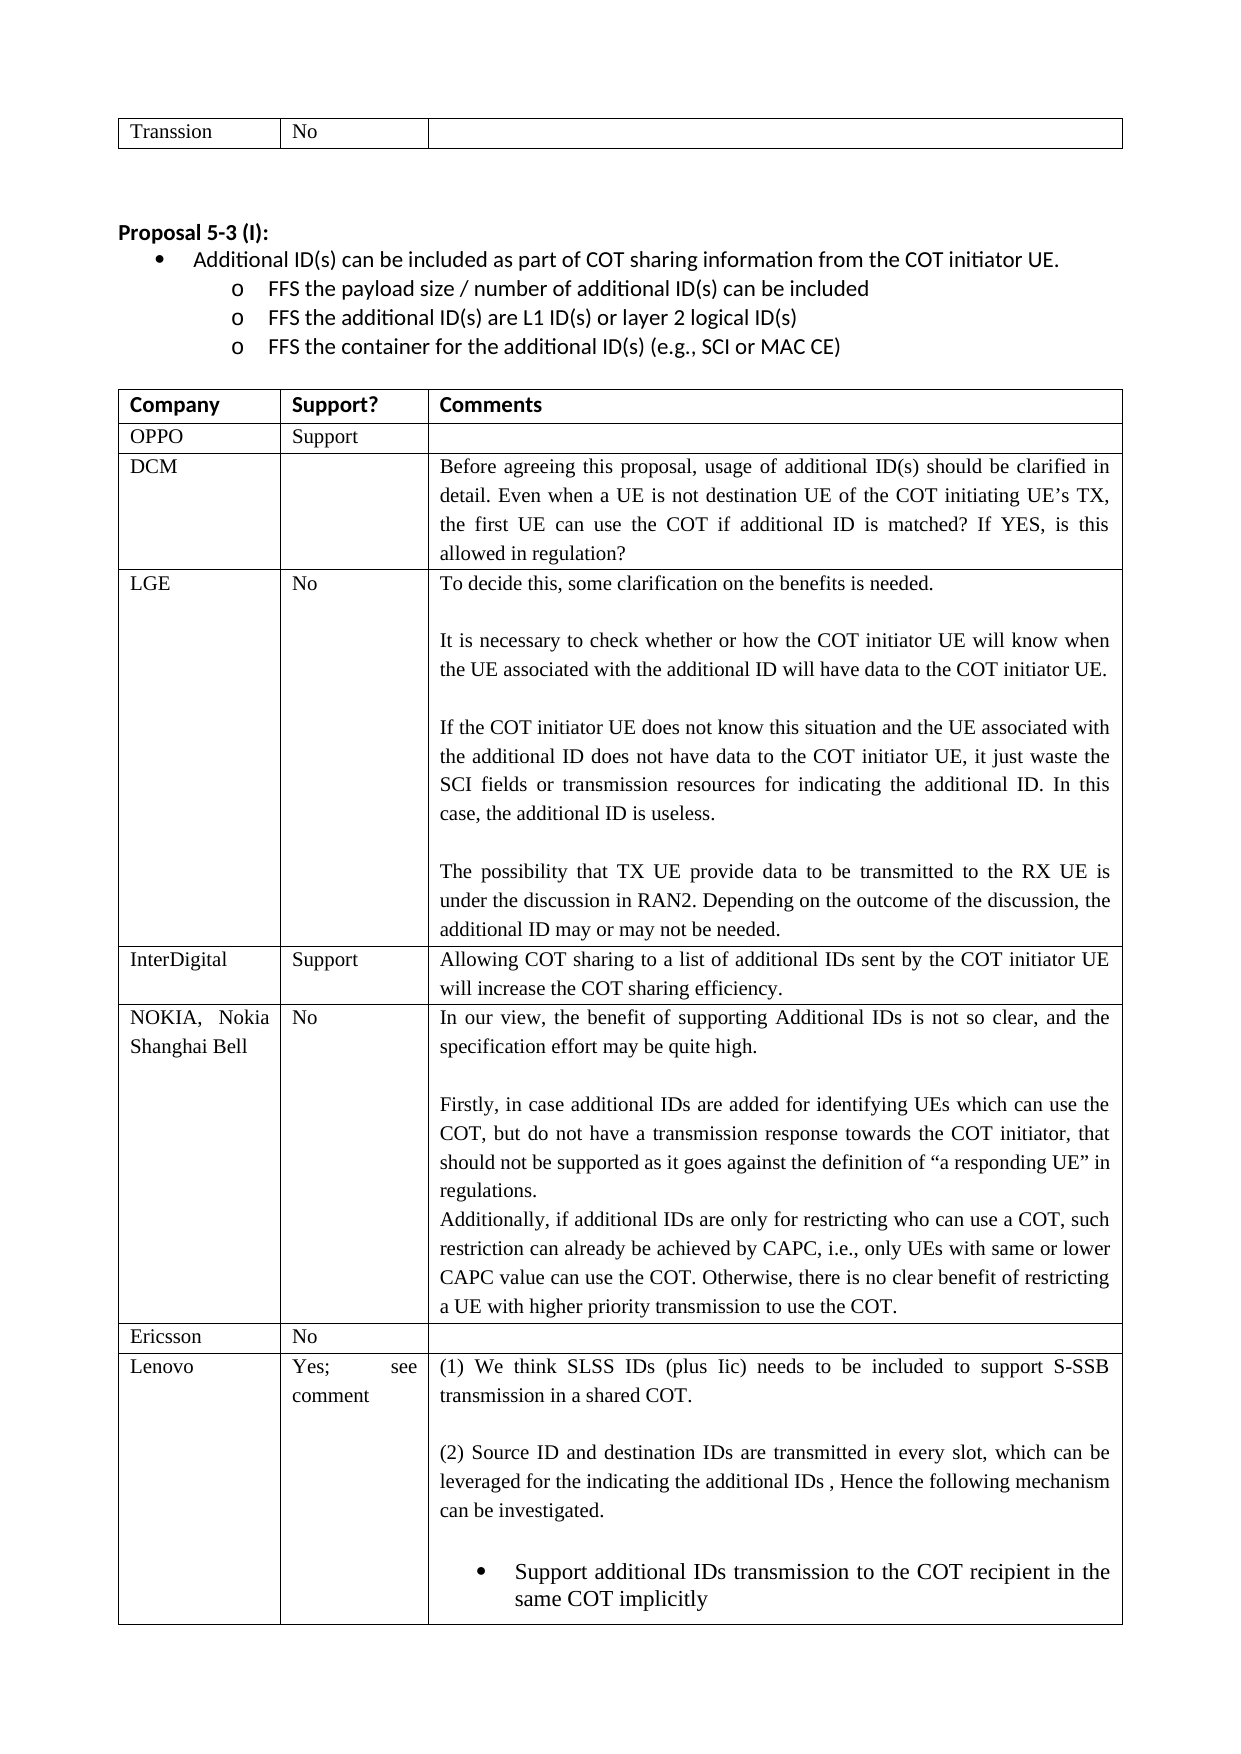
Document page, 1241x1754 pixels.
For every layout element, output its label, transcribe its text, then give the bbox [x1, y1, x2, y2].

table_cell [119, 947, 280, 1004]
list FFS the payload size / number of additional ID(s) can be included [231, 274, 1122, 303]
list FFS the container for the additional ID(s) (e.g., SCI or MAC CE) [231, 332, 1122, 361]
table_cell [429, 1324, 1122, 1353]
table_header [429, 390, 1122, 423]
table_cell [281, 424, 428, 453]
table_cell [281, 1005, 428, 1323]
list FFS the additional ID(s) are L1 ID(s) or layer 2 logical ID(s) [231, 303, 1122, 332]
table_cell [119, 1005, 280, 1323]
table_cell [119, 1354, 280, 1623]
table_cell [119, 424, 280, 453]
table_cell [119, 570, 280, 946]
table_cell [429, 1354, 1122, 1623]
text Proposal 5-3 (I): [118, 218, 1122, 246]
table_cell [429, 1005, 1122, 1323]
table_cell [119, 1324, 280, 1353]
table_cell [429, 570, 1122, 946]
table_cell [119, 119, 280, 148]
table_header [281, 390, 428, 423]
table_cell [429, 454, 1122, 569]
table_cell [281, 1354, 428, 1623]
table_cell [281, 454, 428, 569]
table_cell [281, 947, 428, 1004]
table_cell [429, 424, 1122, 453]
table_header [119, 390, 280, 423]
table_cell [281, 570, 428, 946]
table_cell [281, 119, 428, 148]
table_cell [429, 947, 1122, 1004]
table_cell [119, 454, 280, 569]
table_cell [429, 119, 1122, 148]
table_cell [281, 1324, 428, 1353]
list Additional ID(s) can be included as part of COT sharing information from the COT initiator UE. [156, 246, 1122, 274]
